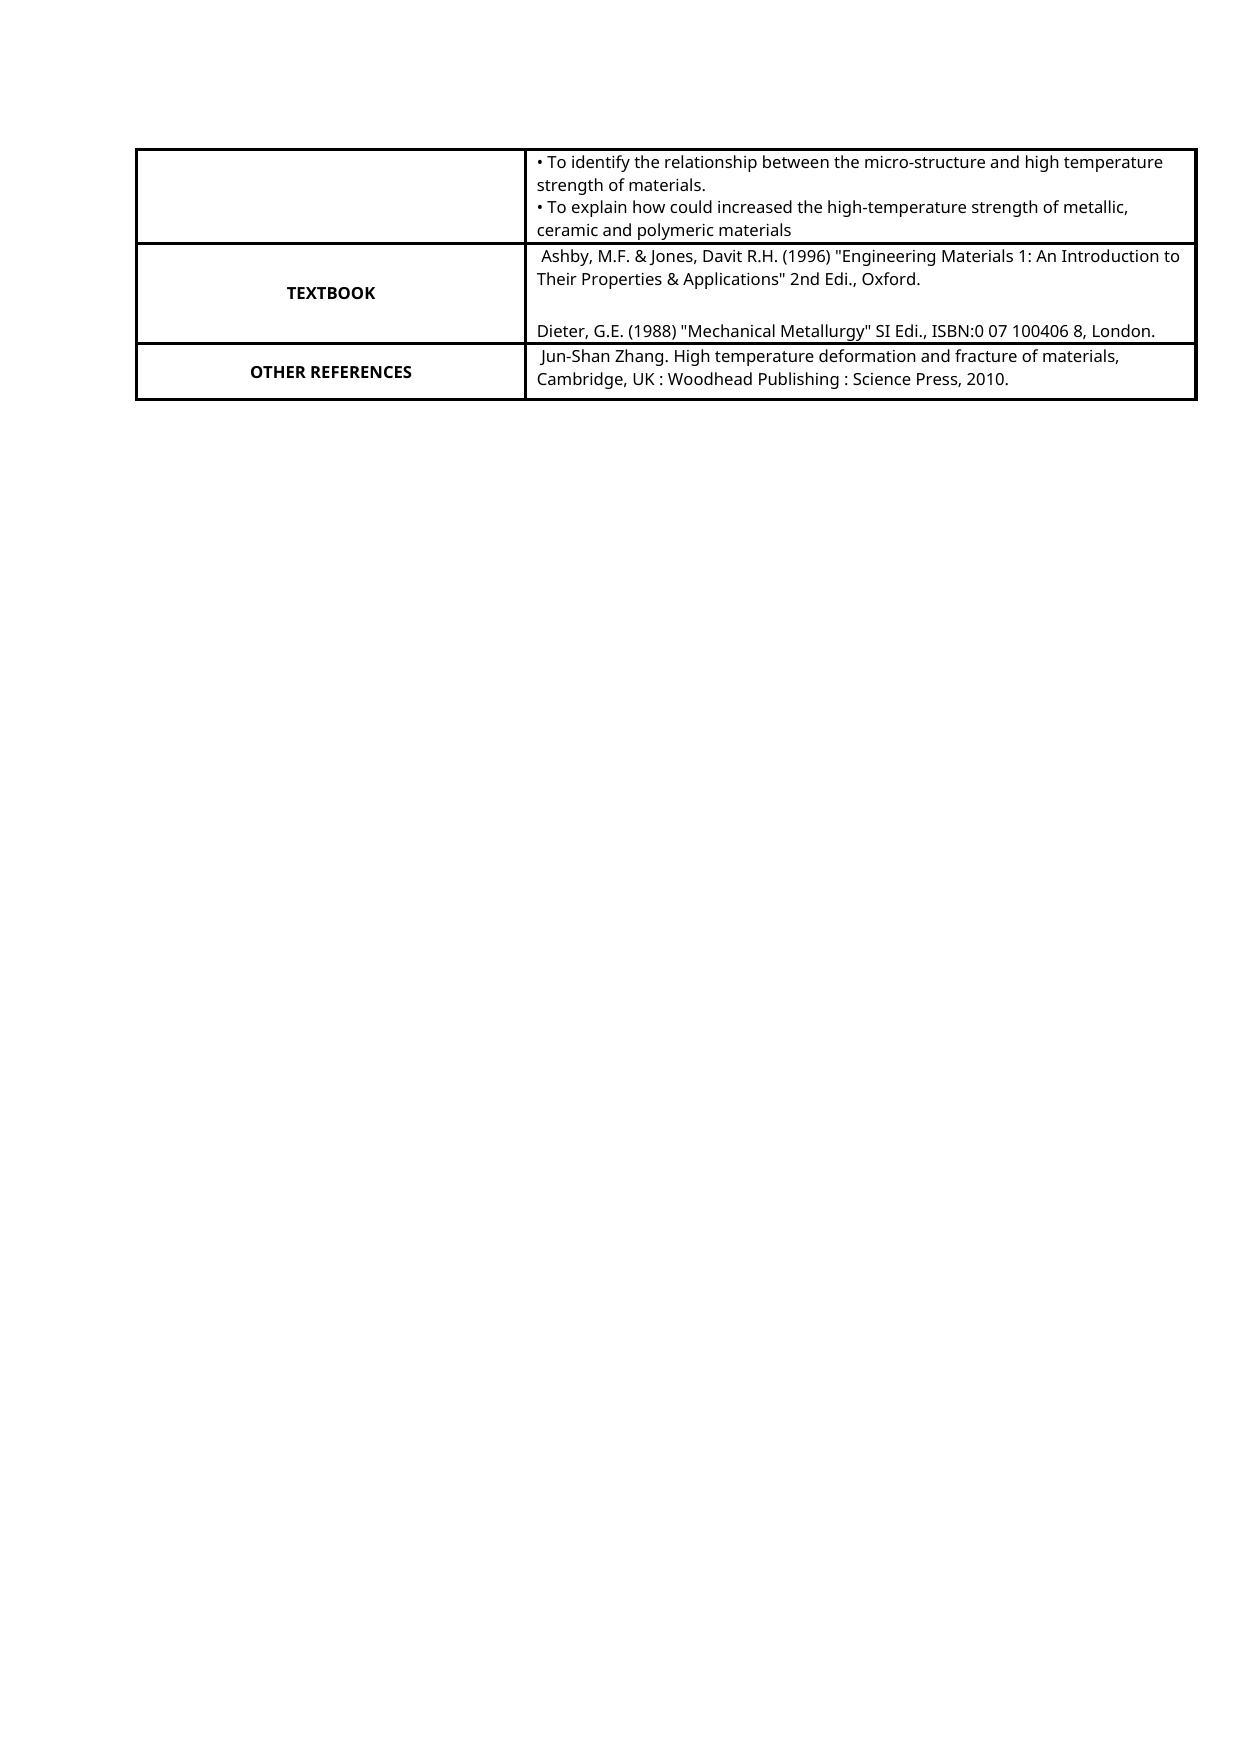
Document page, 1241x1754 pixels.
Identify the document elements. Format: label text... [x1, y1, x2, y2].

table_cell TEXTBOOK [138, 245, 524, 342]
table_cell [527, 151, 1194, 242]
table_cell Jun-Shan Zhang. High temperature deformation and fracture of materials, Cambridge, UK : Woodhead Publishing : Science Press, 2010. [527, 345, 1194, 398]
table_cell OTHER REFERENCES [138, 345, 524, 398]
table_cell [138, 151, 524, 242]
table_cell Ashby, M.F. & Jones, Davit R.H. (1996) "Engineering Materials 1: An Introduction to Their Properties & Applications" 2nd Edi., Oxford. Dieter, G.E. (1988) "Mechanical Metallurgy" SI Edi., ISBN:0 07 100406 8, London. [527, 245, 1194, 342]
